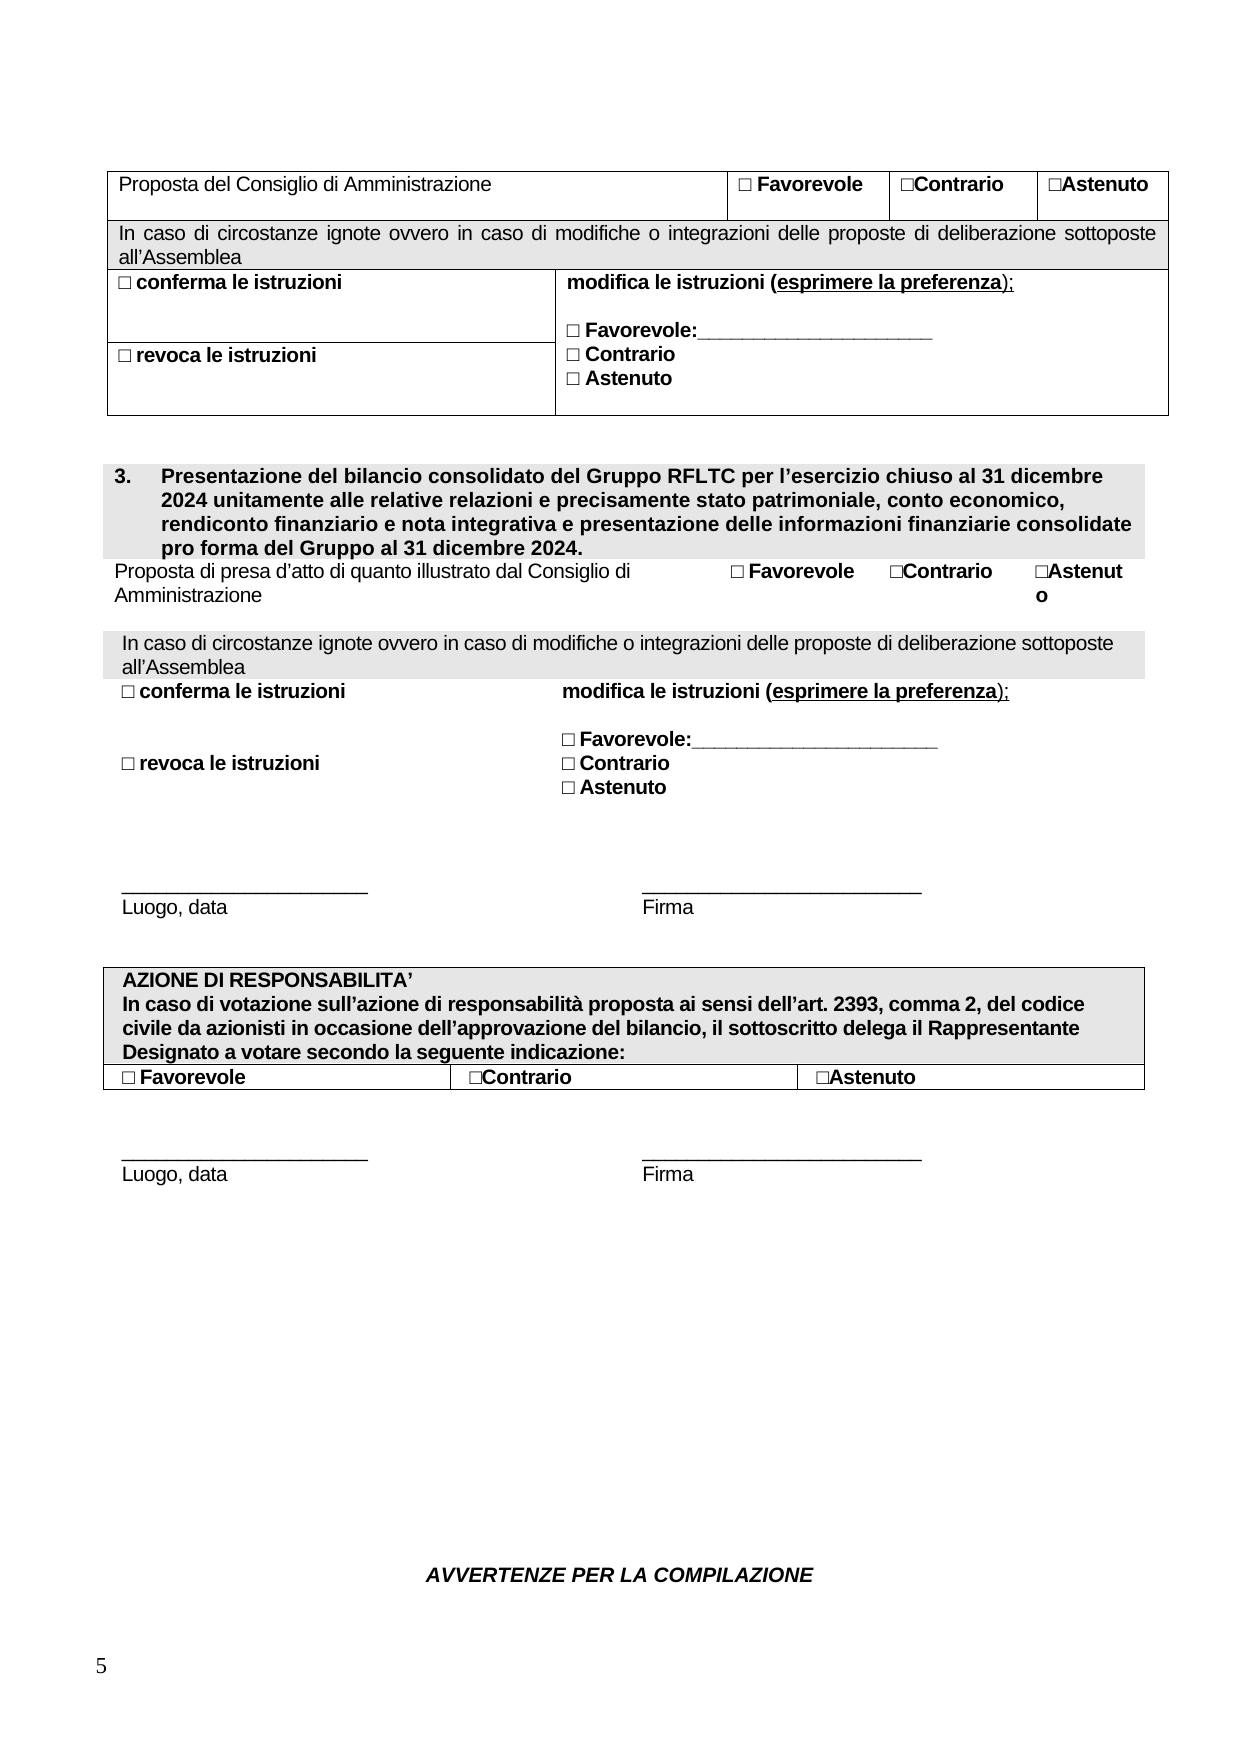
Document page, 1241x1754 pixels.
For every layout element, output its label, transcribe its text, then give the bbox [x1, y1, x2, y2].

table_header _________________________ Firma [623, 1138, 1145, 1185]
table_header ______________________ Luogo, data [103, 1138, 623, 1185]
table_cell □Astenuto [1038, 172, 1168, 220]
table_cell □Astenuto [1017, 559, 1145, 631]
table_header Presentazione del bilancio consolidato del Gruppo RFLTC per l’esercizio chiuso al 31 dicembre 2024 unitamente alle relative relazioni e precisamente stato patrimoniale, conto economico, rendiconto finanziario e nota integrativa e presentazione delle informazioni finanziarie consolidate pro forma del Gruppo al 31 dicembre 2024. [103, 464, 1145, 559]
table_cell □ Favorevole [712, 559, 871, 631]
table_cell □Contrario [871, 559, 1017, 631]
table_cell Proposta del Consiglio di Amministrazione [108, 172, 727, 220]
table_cell □ conferma le istruzioni [108, 270, 555, 342]
table_header AZIONE DI RESPONSABILITA’ In caso di votazione sull’azione di responsabilità proposta ai sensi dell’art. 2393, comma 2, del codice civile da azionisti in occasione dell’approvazione del bilancio, il sottoscritto delega il Rappresentante Designato a votare secondo la seguente indicazione: [104, 968, 1144, 1063]
table_header _________________________ Firma [623, 823, 1145, 943]
table_cell Proposta di presa d’atto di quanto illustrato dal Consiglio di Amministrazione [103, 559, 712, 631]
table_cell In caso di circostanze ignote ovvero in caso di modifiche o integrazioni delle proposte di deliberazione sottoposte all’Assemblea [108, 221, 1168, 269]
text AVVERTENZE PER LA COMPILAZIONE [95, 1563, 1146, 1587]
table_cell □ revoca le istruzioni [108, 343, 555, 414]
table_cell □Contrario [890, 172, 1037, 220]
table_cell In caso di circostanze ignote ovvero in caso di modifiche o integrazioni delle proposte di deliberazione sottoposte all’Assemblea [103, 631, 1145, 679]
table_cell □ Favorevole [104, 1065, 450, 1088]
table_cell □ Favorevole [728, 172, 889, 220]
table_cell modifica le istruzioni (esprimere la preferenza); □ Favorevole:______________________ □ Contrario □ Astenuto [543, 679, 1145, 823]
table_cell □ revoca le istruzioni [103, 751, 543, 823]
table_cell □Contrario [451, 1065, 797, 1088]
table_cell □ conferma le istruzioni [103, 679, 543, 751]
table_cell modifica le istruzioni (esprimere la preferenza); □ Favorevole:_____________________ □ Contrario □ Astenuto [556, 270, 1168, 414]
table_header ______________________ Luogo, data [103, 823, 623, 943]
table_cell □Astenuto [798, 1065, 1144, 1088]
